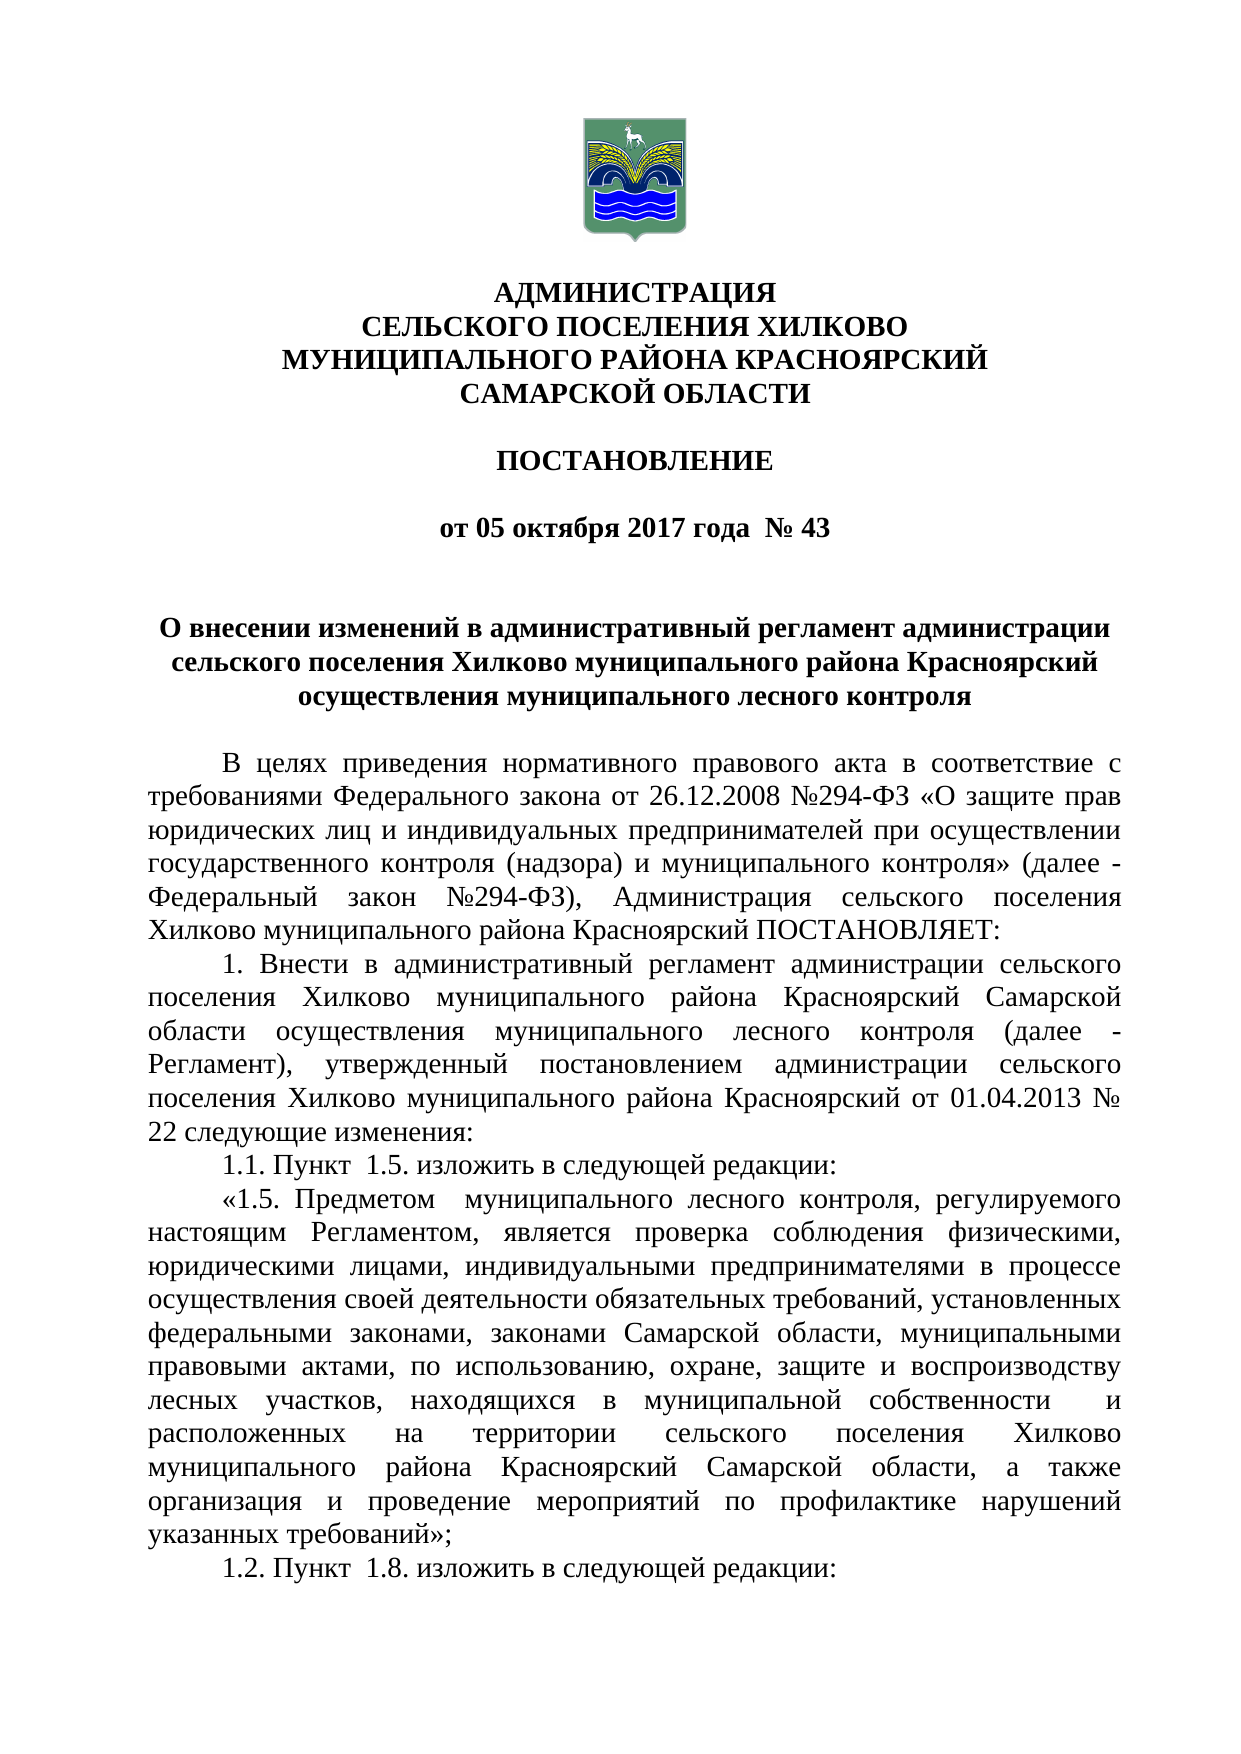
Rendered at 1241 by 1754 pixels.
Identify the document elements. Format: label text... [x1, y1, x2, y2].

text САМАРСКОЙ ОБЛАСТИ [148, 376, 1122, 409]
text МУНИЦИПАЛЬНОГО РАЙОНА КРАСНОЯРСКИЙ [148, 342, 1122, 376]
text 1.1. Пункт 1.5. изложить в следующей редакции: [148, 1147, 1122, 1181]
text 1. Внести в административный регламент администрации сельского поселения Хилково муниципального района Красноярский Самарской области осуществления муниципального лесного контроля (далее - Регламент), утвержденный постановлением администрации сельского поселения Хилково муниципального района Красноярский от 01.04.2013 № 22 следующие изменения: [148, 946, 1122, 1147]
text «1.5. Предметом муниципального лесного контроля, регулируемого настоящим Регламентом, является проверка соблюдения физическими, юридическими лицами, индивидуальными предпринимателями в процессе осуществления своей деятельности обязательных требований, установленных федеральными законами, законами Самарской области, муниципальными правовыми актами, по использованию, охране, защите и воспроизводству лесных участков, находящихся в муниципальной собственности и расположенных на территории сельского поселения Хилково муниципального района Красноярский Самарской области, а также организация и проведение мероприятий по профилактике нарушений указанных требований»; [148, 1181, 1122, 1550]
text АДМИНИСТРАЦИЯ [148, 275, 1122, 309]
text 1.2. Пункт 1.8. изложить в следующей редакции: [148, 1550, 1122, 1583]
text СЕЛЬСКОГО ПОСЕЛЕНИЯ ХИЛКОВО [148, 309, 1122, 342]
text от 05 октября 2017 года № 43 [148, 510, 1122, 543]
text О внесении изменений в административный регламент администрации сельского поселения Хилково муниципального района Красноярский осуществления муниципального лесного контроля [148, 611, 1122, 711]
text ПОСТАНОВЛЕНИЕ [148, 443, 1122, 476]
subtitle В целях приведения нормативного правового акта в соответствие с требованиями Федерального закона от 26.12.2008 №294-ФЗ «О защите прав юридических лиц и индивидуальных предпринимателей при осуществлении государственного контроля (надзора) и муниципального контроля» (далее -Федеральный закон №294-ФЗ), Администрация сельского поселения Хилково муниципального района Красноярский ПОСТАНОВЛЯЕТ: [148, 745, 1122, 946]
picture [583, 118, 687, 242]
